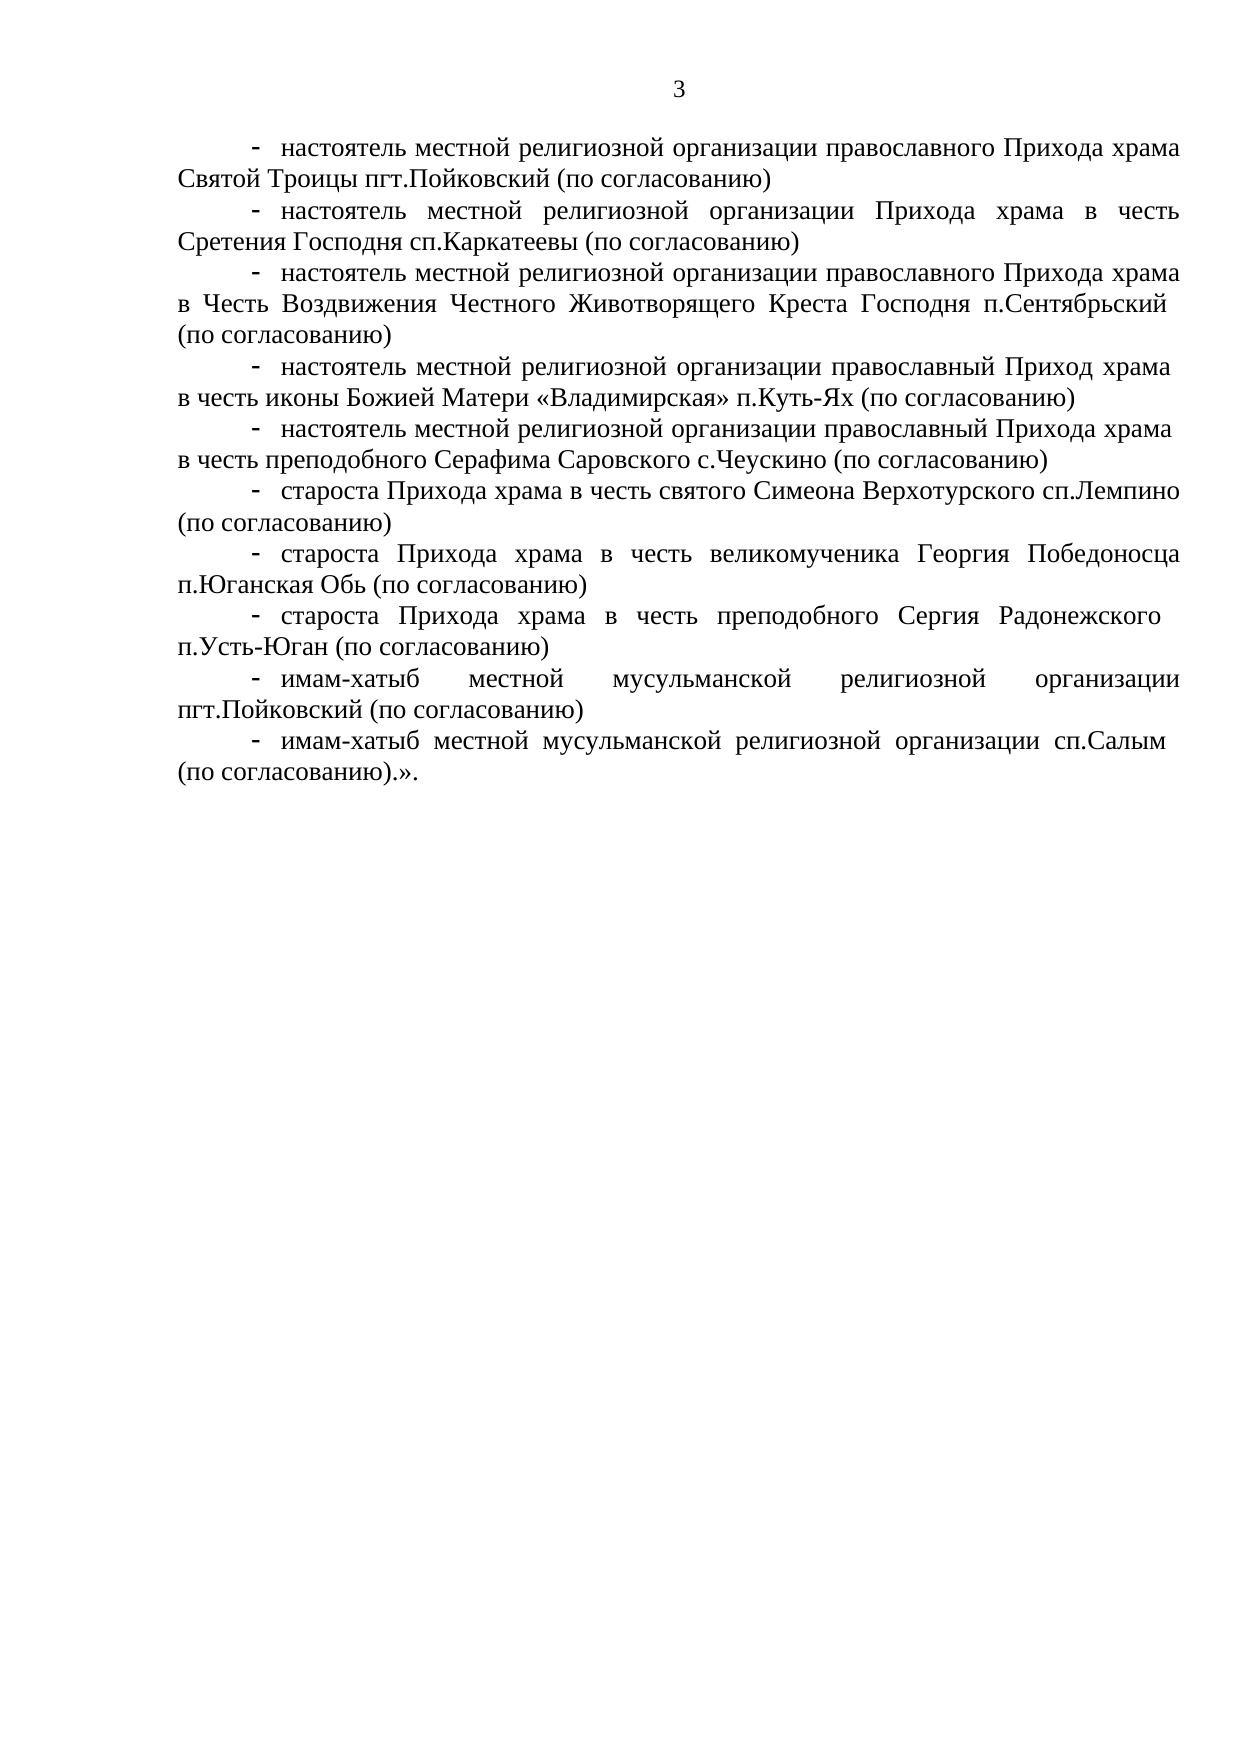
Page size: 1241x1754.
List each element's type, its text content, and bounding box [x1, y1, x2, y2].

list имам-хатыб местной мусульманской религиозной организации пгт.Пойковский (по согласованию) [177, 662, 1181, 724]
list настоятель местной религиозной организации православного Прихода храма в Честь Воздвижения Честного Животворящего Креста Господня п.Сентябрьский (по согласованию) [177, 256, 1181, 350]
list имам-хатыб местной мусульманской религиозной организации сп.Салым (по согласованию).». [177, 724, 1181, 786]
list настоятель местной религиозной организации православный Прихода храма в честь преподобного Серафима Саровского с.Чеускино (по согласованию) [177, 412, 1181, 474]
list настоятель местной религиозной организации православный Приход храма в честь иконы Божией Матери «Владимирская» п.Куть-Ях (по согласованию) [177, 350, 1181, 412]
list староста Прихода храма в честь великомученика Георгия Победоносца п.Юганская Обь (по согласованию) [177, 537, 1181, 599]
list староста Прихода храма в честь святого Симеона Верхотурского сп.Лемпино (по согласованию) [177, 474, 1181, 537]
list настоятель местной религиозной организации православного Прихода храма Святой Троицы пгт.Пойковский (по согласованию) [177, 131, 1181, 194]
list староста Прихода храма в честь преподобного Сергия Радонежского п.Усть-Юган (по согласованию) [177, 599, 1181, 662]
list настоятель местной религиозной организации Прихода храма в честь Сретения Господня сп.Каркатеевы (по согласованию) [177, 194, 1181, 256]
